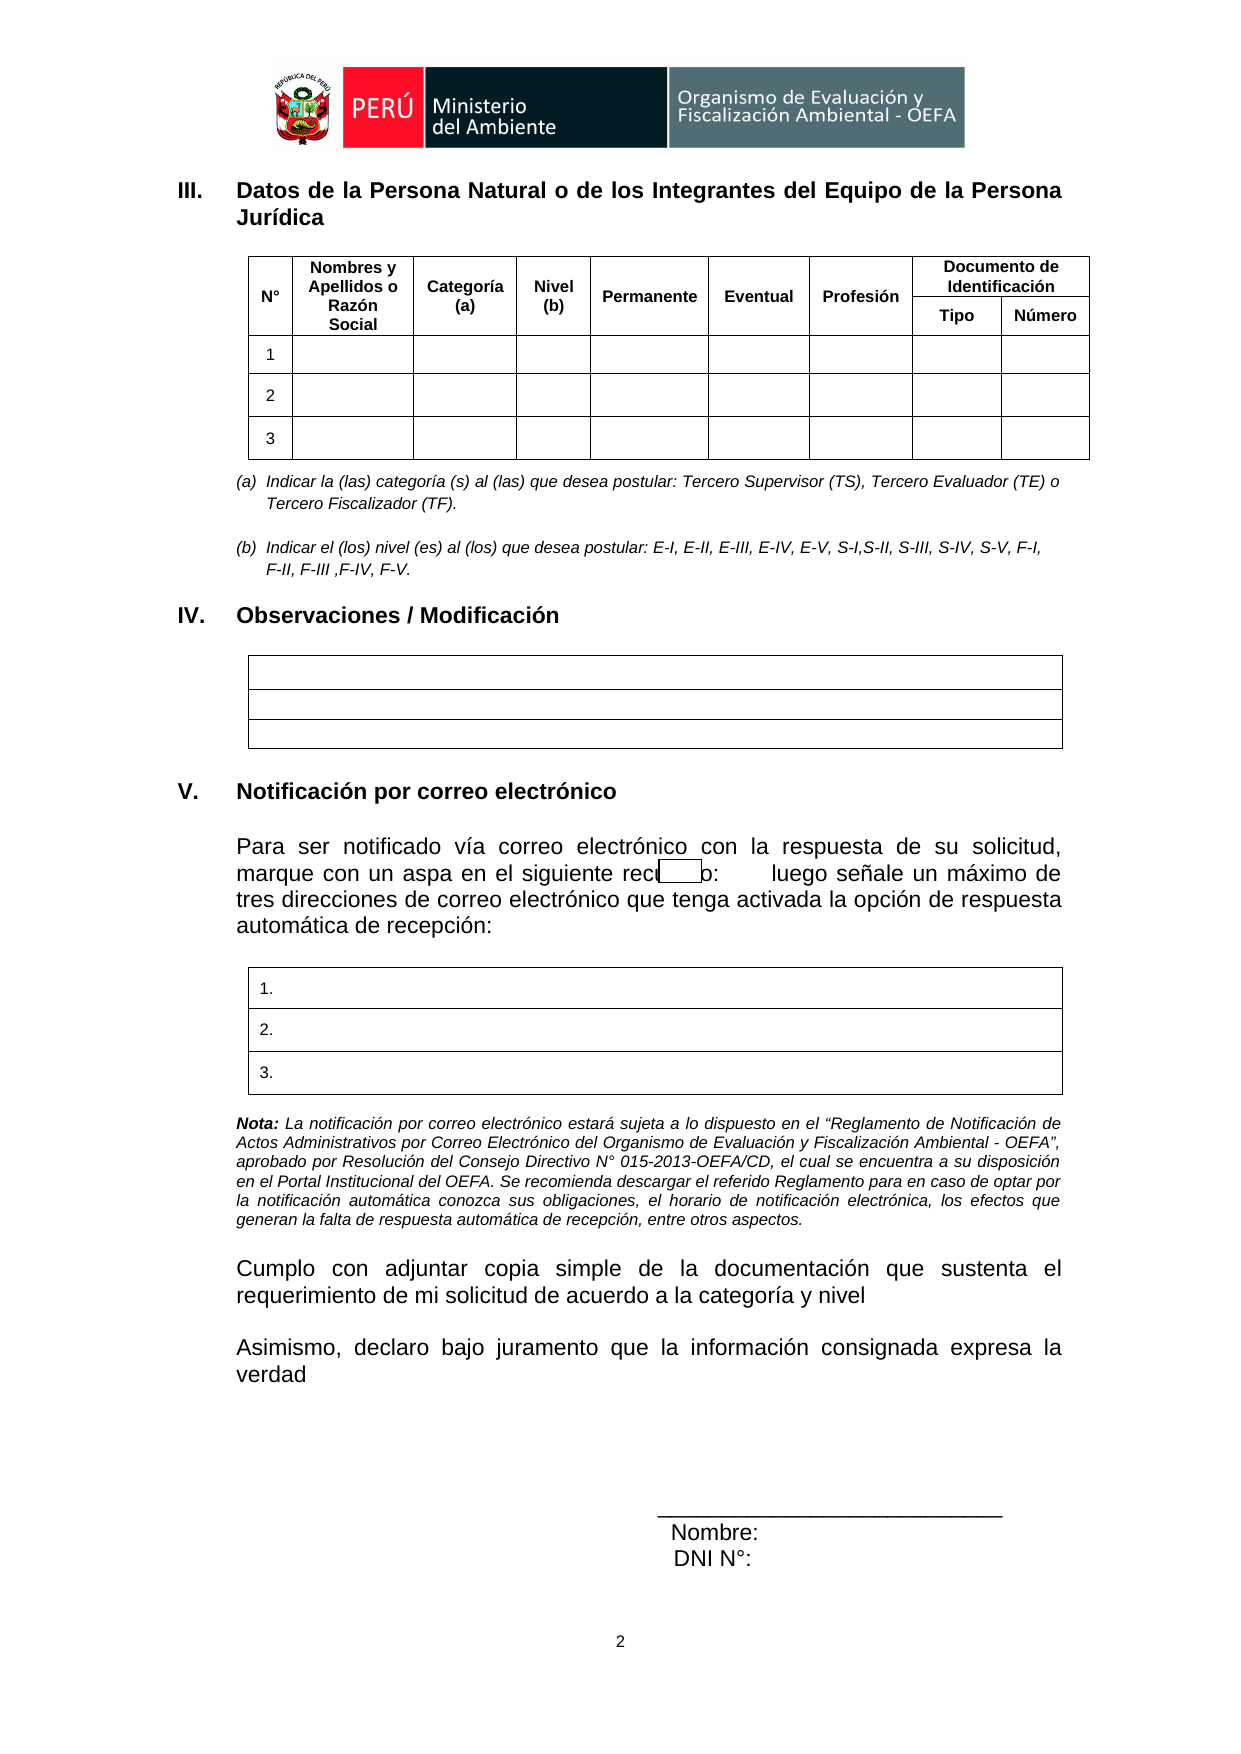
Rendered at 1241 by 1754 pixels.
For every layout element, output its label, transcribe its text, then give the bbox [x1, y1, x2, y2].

text III. Datos de la Persona Natural o de los Integrantes del Equipo de la Persona Jurídica [177, 177, 1063, 230]
table_cell [913, 336, 1001, 373]
table_cell 3. [249, 1052, 1062, 1094]
text Nota: La notificación por correo electrónico estará sujeta a lo dispuesto en el “Reglamento de Notificación de Actos Administrativos por Correo Electrónico del Organismo de Evaluación y Fiscalización Ambiental - OEFA”, aprobado por Resolución del Consejo Directivo N° 015-2013-OEFA/CD, el cual se encuentra a su disposición en el Portal Institucional del OEFA. Se recomienda descargar el referido Reglamento para en caso de optar por la notificación automática conozca sus obligaciones, el horario de notificación electrónica, los efectos que generan la falta de respuesta automática de recepción, entre otros aspectos. [236, 1114, 1063, 1229]
table_cell [591, 336, 708, 373]
table_cell 2. [249, 1009, 1062, 1051]
table_header Permanente [591, 257, 708, 334]
table_cell [293, 374, 413, 416]
table_cell [249, 720, 1062, 748]
table_cell [293, 417, 413, 459]
table_cell [709, 374, 809, 416]
table_cell 2 [249, 374, 292, 416]
table_header Nombres y Apellidos o Razón Social [293, 257, 413, 334]
text DNI N°: [177, 1545, 1063, 1572]
table_cell [591, 374, 708, 416]
table_header Eventual [709, 257, 809, 334]
table_cell [249, 690, 1062, 718]
text Asimismo, declaro bajo juramento que la información consignada expresa la verdad [236, 1334, 1063, 1387]
table_cell [810, 417, 912, 459]
table_cell [1002, 374, 1089, 416]
table_cell [414, 417, 516, 459]
text Cumplo con adjuntar copia simple de la documentación que sustenta el requerimiento de mi solicitud de acuerdo a la categoría y nivel [236, 1255, 1063, 1308]
table_header Nivel (b) [517, 257, 590, 334]
table_cell [709, 417, 809, 459]
table_cell [293, 336, 413, 373]
table_header Profesión [810, 257, 912, 334]
table_cell [810, 374, 912, 416]
table_cell [414, 374, 516, 416]
picture [268, 59, 972, 156]
table_header N° [249, 257, 292, 334]
table_header Categoría (a) [414, 257, 516, 334]
table_cell [517, 417, 590, 459]
list Indicar el (los) nivel (es) al (los) que desea postular: E-I, E-II, E-III, E-IV, E-V, S-I,S-II, S-III, S-IV, S-V, F-I, F-II, F-III ,F-IV, F-V. [236, 538, 1063, 579]
table_cell 1 [249, 336, 292, 373]
table_cell Número [1002, 297, 1089, 334]
table_header 1. [249, 968, 1062, 1008]
table_cell [913, 374, 1001, 416]
table_cell [517, 374, 590, 416]
list Indicar la (las) categoría (s) al (las) que desea postular: Tercero Supervisor (TS), Tercero Evaluador (TE) o Tercero Fiscalizador (TF). [236, 472, 1063, 513]
table_cell [810, 336, 912, 373]
text ___________________________ [177, 1492, 1063, 1519]
table_cell [1002, 336, 1089, 373]
table_cell Tipo [913, 297, 1001, 334]
table_header Documento de Identificación [913, 257, 1089, 296]
table_cell [414, 336, 516, 373]
table_cell [709, 336, 809, 373]
table_cell [913, 417, 1001, 459]
table_cell [591, 417, 708, 459]
text V. Notificación por correo electrónico [177, 778, 1063, 804]
text Nombre: [177, 1519, 1063, 1545]
table_cell [517, 336, 590, 373]
text Para ser notificado vía correo electrónico con la respuesta de su solicitud, marque con un aspa en el siguiente recuadro: luego señale un máximo de tres direcciones de correo electrónico que tenga activada la opción de respuesta automática de recepción: [236, 833, 1063, 938]
table_cell [1002, 417, 1089, 459]
table_header [249, 656, 1062, 689]
table_cell 3 [249, 417, 292, 459]
text IV. Observaciones / Modificación [177, 602, 1063, 629]
